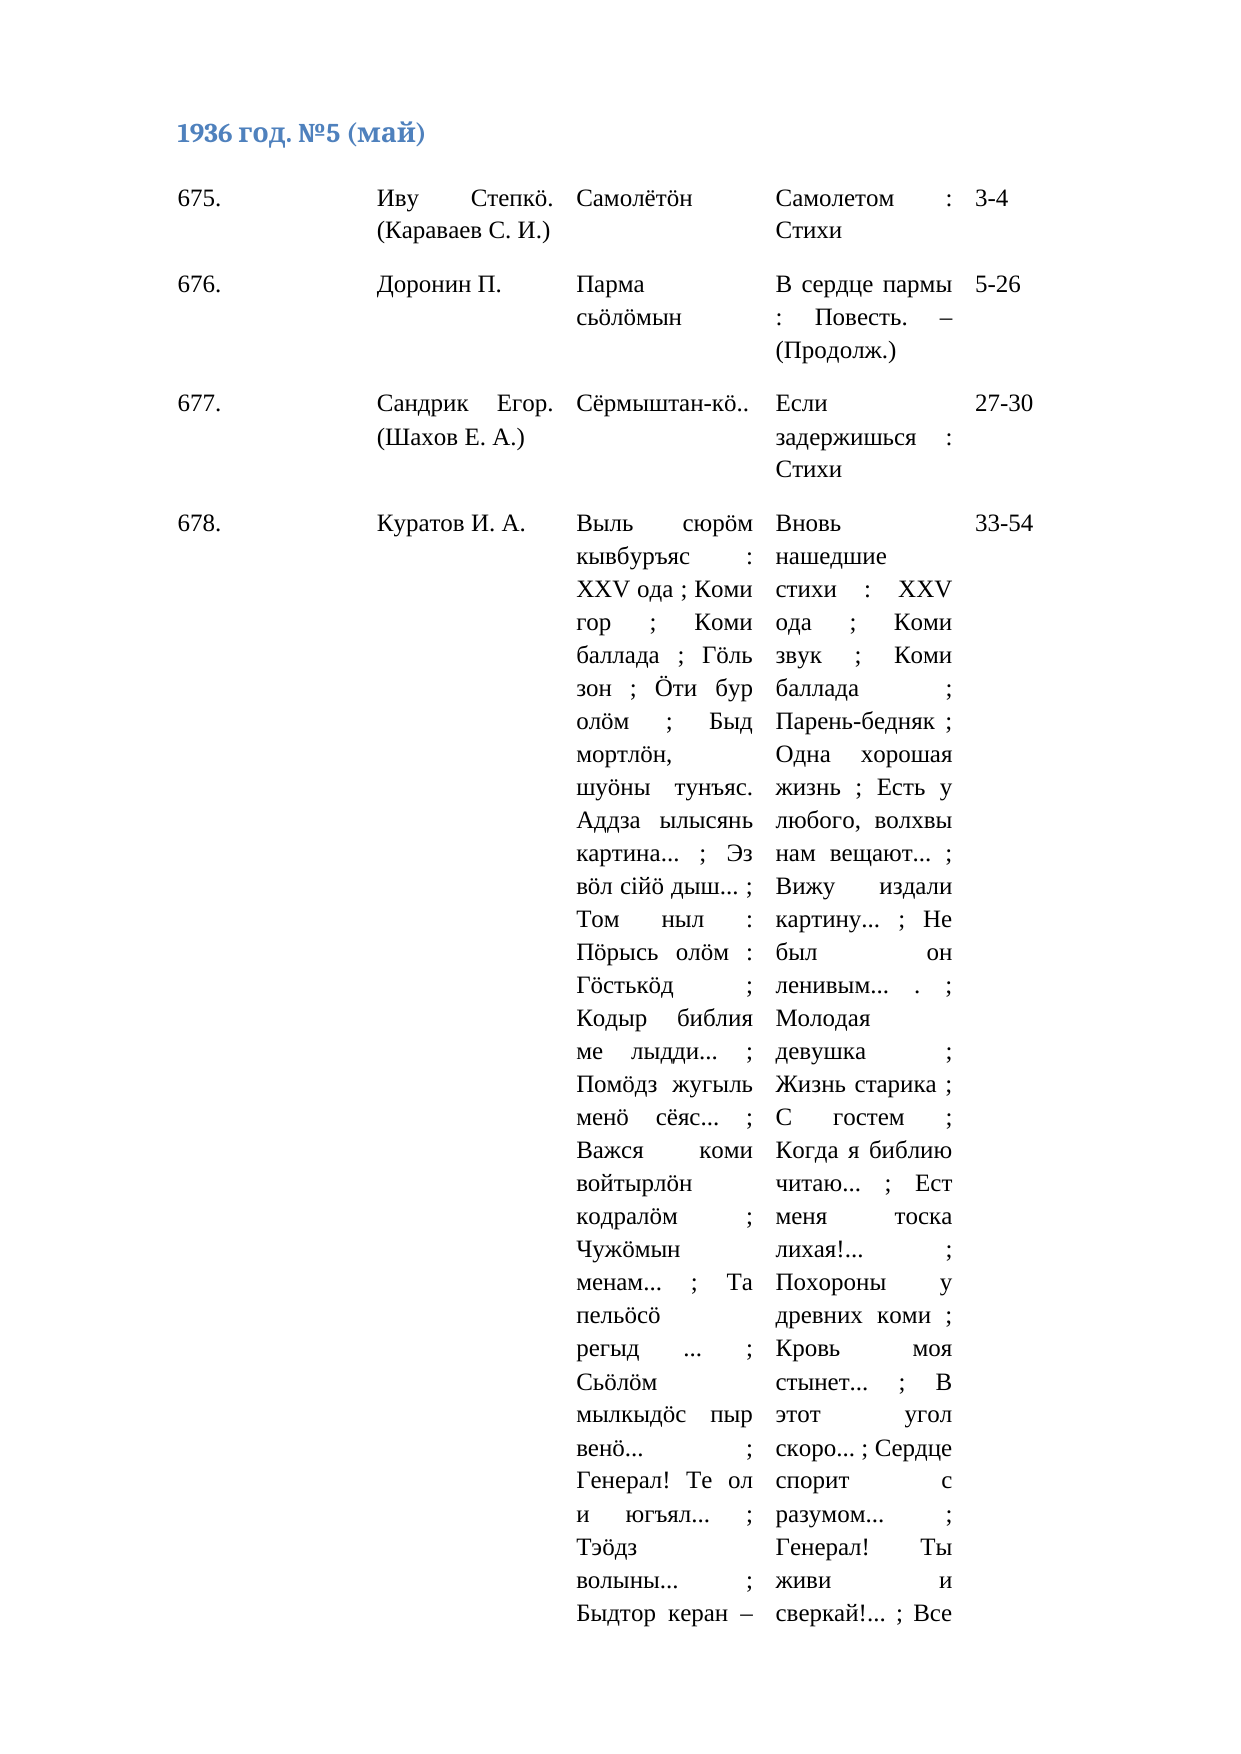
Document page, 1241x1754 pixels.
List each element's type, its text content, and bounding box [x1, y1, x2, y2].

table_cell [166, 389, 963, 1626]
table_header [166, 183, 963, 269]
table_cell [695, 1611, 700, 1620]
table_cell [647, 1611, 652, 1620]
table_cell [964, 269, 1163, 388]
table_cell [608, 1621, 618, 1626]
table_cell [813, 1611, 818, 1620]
subtitle 1936 год. №5 (май) [177, 118, 1152, 149]
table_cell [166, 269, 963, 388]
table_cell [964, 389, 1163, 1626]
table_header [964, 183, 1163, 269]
